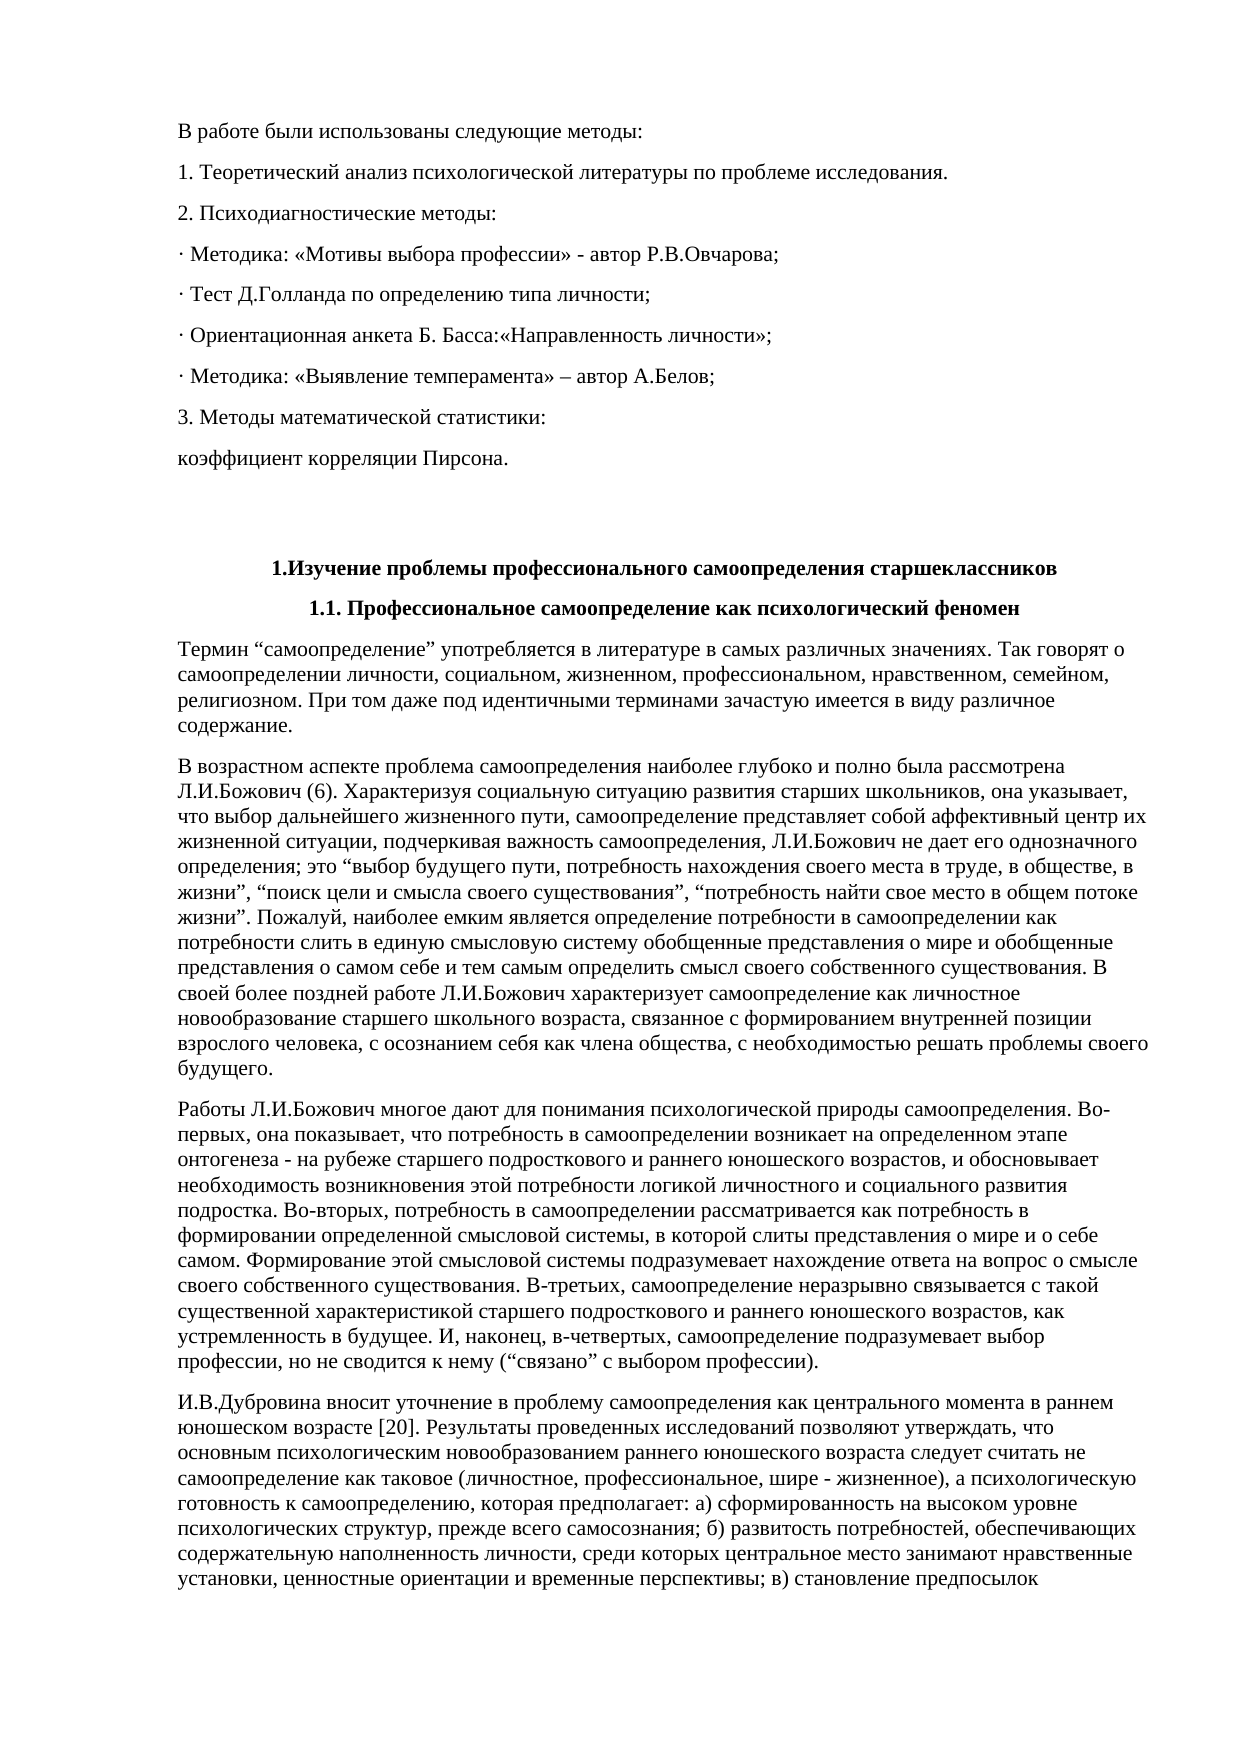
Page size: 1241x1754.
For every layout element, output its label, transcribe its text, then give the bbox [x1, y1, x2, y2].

text · Методика: «Мотивы выбора профессии» - автор Р.В.Овчарова; [177, 241, 1152, 266]
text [177, 1389, 1152, 1591]
text В работе были использованы следующие методы: [177, 118, 1152, 143]
text · Ориентационная анкета Б. Басса:«Направленность личности»; [177, 322, 1152, 347]
text 1.1. Профессиональное самоопределение как психологический феномен [177, 595, 1152, 621]
text 2. Психодиагностические методы: [177, 200, 1152, 225]
text · Тест Д.Голланда по определению типа личности; [177, 281, 1152, 307]
text · Методика: «Выявление темперамента» – автор А.Белов; [177, 363, 1152, 388]
text В возрастном аспекте проблема самоопределения наиболее глубоко и полно была рассмотрена Л.И.Божович (6). Характеризуя социальную ситуацию развития старших школьников, она указывает, что выбор дальнейшего жизненного пути, самоопределение представляет собой аффективный центр их жизненной ситуации, подчеркивая важность самоопределения, Л.И.Божович не дает его однозначного определения; это “выбор будущего пути, потребность нахождения своего места в труде, в обществе, в жизни”, “поиск цели и смысла своего существования”, “потребность найти свое место в общем потоке жизни”. Пожалуй, наиболее емким является определение потребности в самоопределении как потребности слить в единую смысловую систему обобщенные представления о мире и обобщенные представления о самом себе и тем самым определить смысл своего собственного существования. В своей более поздней работе Л.И.Божович характеризует самоопределение как личностное новообразование старшего школьного возраста, связанное с формированием внутренней позиции взрослого человека, с осознанием себя как члена общества, с необходимостью решать проблемы своего будущего. [177, 753, 1152, 1080]
text Работы Л.И.Божович многое дают для понимания психологической природы самоопределения. Во-первых, она показывает, что потребность в самоопределении возникает на определенном этапе онтогенеза - на рубеже старшего подросткового и раннего юношеского возрастов, и обосновывает необходимость возникновения этой потребности логикой личностного и социального развития подростка. Во-вторых, потребность в самоопределении рассматривается как потребность в формировании определенной смысловой системы, в которой слиты представления о мире и о себе самом. Формирование этой смысловой системы подразумевает нахождение ответа на вопрос о смысле своего собственного существования. В-третьих, самоопределение неразрывно связывается с такой существенной характеристикой старшего подросткового и раннего юношеского возрастов, как устремленность в будущее. И, наконец, в-четвертых, самоопределение подразумевает выбор профессии, но не сводится к нему (“связано” с выбором профессии). [177, 1096, 1152, 1373]
text 1. Теоретический анализ психологической литературы по проблеме исследования. [177, 159, 1152, 184]
text 3. Методы математической статистики: [177, 404, 1152, 429]
text коэффициент корреляции Пирсона. [177, 445, 1152, 470]
text 1.Изучение проблемы профессионального самоопределения старшеклассников [177, 554, 1152, 580]
text Термин “самоопределение” употребляется в литературе в самых различных значениях. Так говорят о самоопределении личности, социальном, жизненном, профессиональном, нравственном, семейном, религиозном. При том даже под идентичными терминами зачастую имеется в виду различное содержание. [177, 636, 1152, 737]
